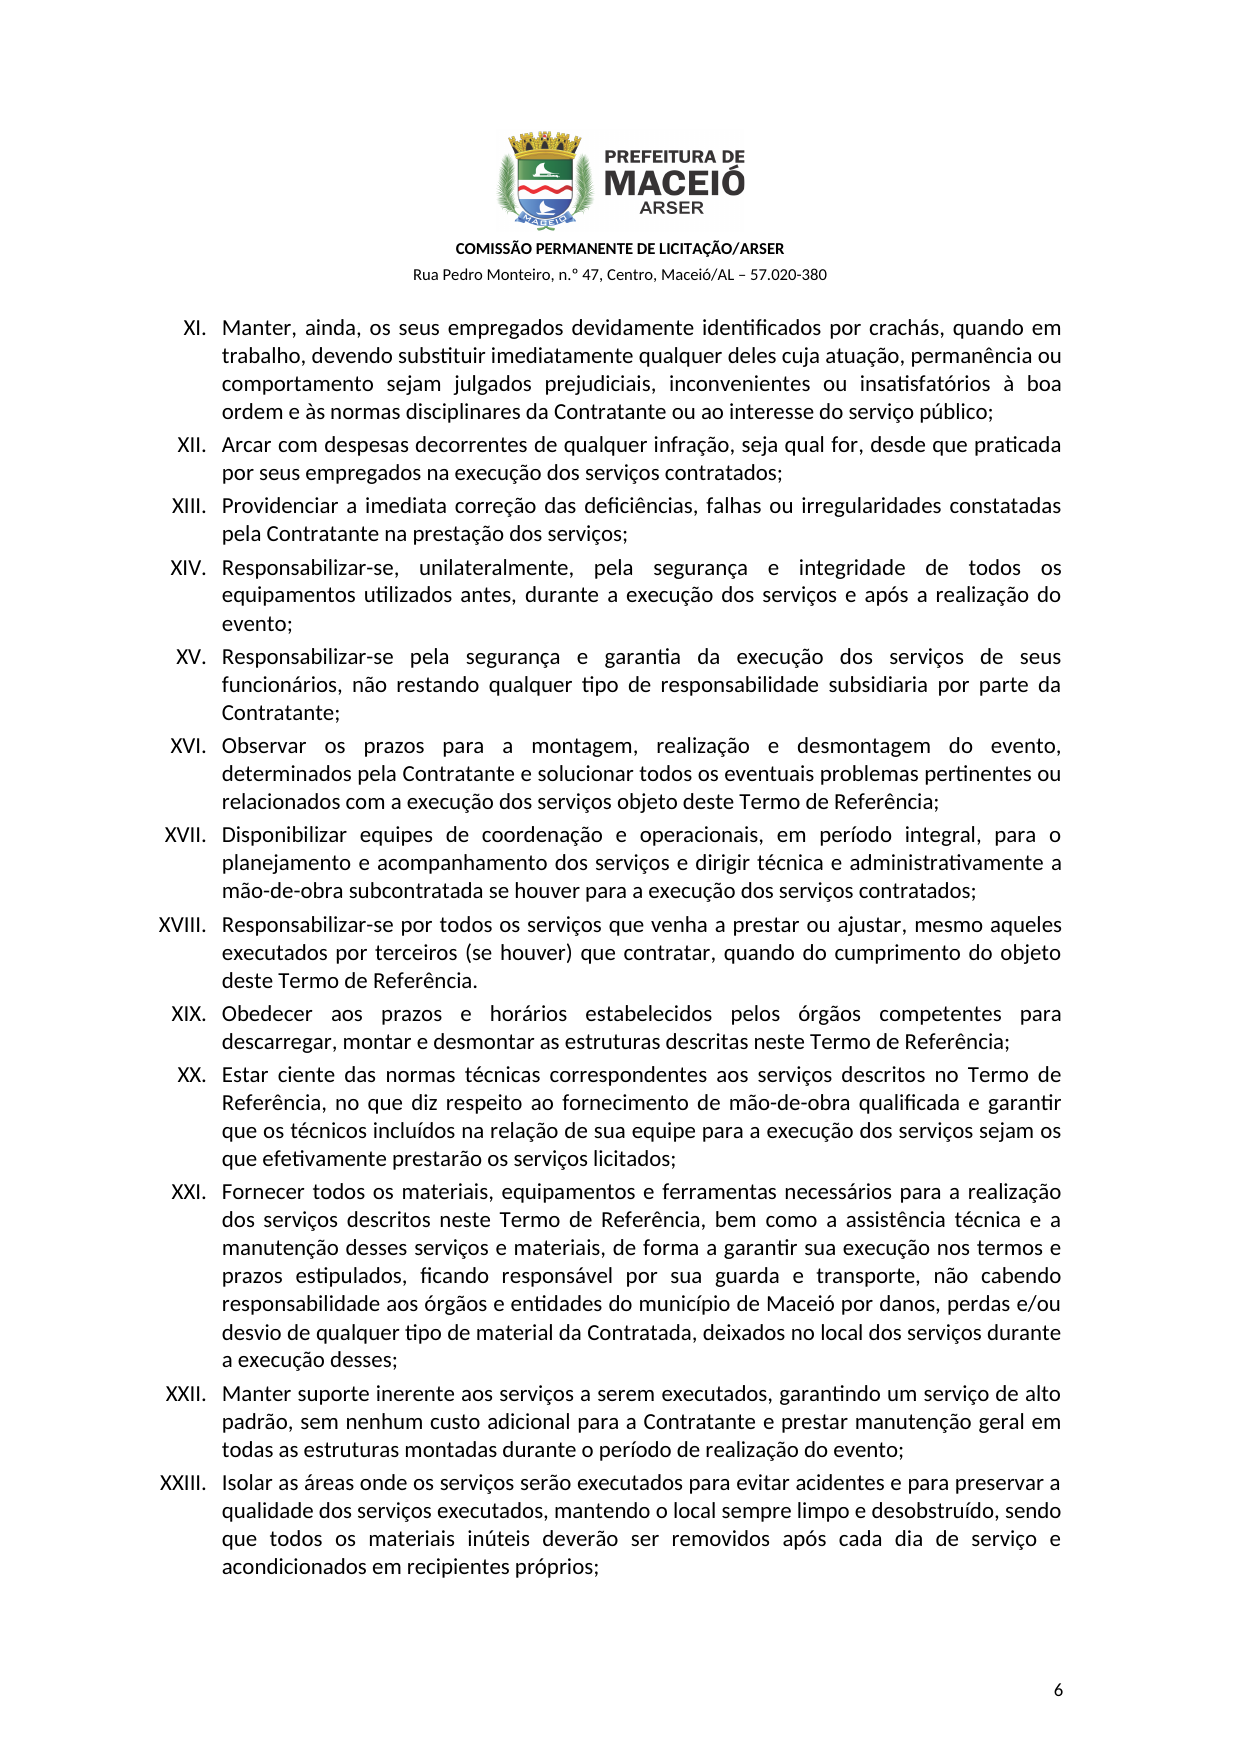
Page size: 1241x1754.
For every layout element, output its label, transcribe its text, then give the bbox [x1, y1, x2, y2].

list Responsabilizar-se, unilateralmente, pela segurança e integridade de todos os equipamentos utilizados antes, durante a execução dos serviços e após a realização do evento; [207, 553, 1063, 637]
list Manter, ainda, os seus empregados devidamente identificados por crachás, quando em trabalho, devendo substituir imediatamente qualquer deles cuja atuação, permanência ou comportamento sejam julgados prejudiciais, inconvenientes ou insatisfatórios à boa ordem e às normas disciplinares da Contratante ou ao interesse do serviço público; [207, 313, 1063, 425]
list Fornecer todos os materiais, equipamentos e ferramentas necessários para a realização dos serviços descritos neste Termo de Referência, bem como a assistência técnica e a manutenção desses serviços e materiais, de forma a garantir sua execução nos termos e prazos estipulados, ficando responsável por sua guarda e transporte, não cabendo responsabilidade aos órgãos e entidades do município de Maceió por danos, perdas e/ou desvio de qualquer tipo de material da Contratada, deixados no local dos serviços durante a execução desses; [207, 1177, 1063, 1374]
list Isolar as áreas onde os serviços serão executados para evitar acidentes e para preservar a qualidade dos serviços executados, mantendo o local sempre limpo e desobstruído, sendo que todos os materiais inúteis deverão ser removidos após cada dia de serviço e acondicionados em recipientes próprios; [207, 1468, 1063, 1580]
list Disponibilizar equipes de coordenação e operacionais, em período integral, para o planejamento e acompanhamento dos serviços e dirigir técnica e administrativamente a mão-de-obra subcontratada se houver para a execução dos serviços contratados; [207, 820, 1063, 904]
list Estar ciente das normas técnicas correspondentes aos serviços descritos no Termo de Referência, no que diz respeito ao fornecimento de mão-de-obra qualificada e garantir que os técnicos incluídos na relação de sua equipe para a execução dos serviços sejam os que efetivamente prestarão os serviços licitados; [207, 1060, 1063, 1172]
list Observar os prazos para a montagem, realização e desmontagem do evento, determinados pela Contratante e solucionar todos os eventuais problemas pertinentes ou relacionados com a execução dos serviços objeto deste Termo de Referência; [207, 731, 1063, 815]
list Manter suporte inerente aos serviços a serem executados, garantindo um serviço de alto padrão, sem nenhum custo adicional para a Contratante e prestar manutenção geral em todas as estruturas montadas durante o período de realização do evento; [207, 1379, 1063, 1463]
list Responsabilizar-se por todos os serviços que venha a prestar ou ajustar, mesmo aqueles executados por terceiros (se houver) que contratar, quando do cumprimento do objeto deste Termo de Referência. [207, 910, 1063, 994]
list Arcar com despesas decorrentes de qualquer infração, seja qual for, desde que praticada por seus empregados na execução dos serviços contratados; [207, 430, 1063, 486]
picture [495, 129, 745, 232]
list Providenciar a imediata correção das deficiências, falhas ou irregularidades constatadas pela Contratante na prestação dos serviços; [207, 491, 1063, 547]
list Obedecer aos prazos e horários estabelecidos pelos órgãos competentes para descarregar, montar e desmontar as estruturas descritas neste Termo de Referência; [207, 999, 1063, 1055]
list Responsabilizar-se pela segurança e garantia da execução dos serviços de seus funcionários, não restando qualquer tipo de responsabilidade subsidiaria por parte da Contratante; [207, 642, 1063, 726]
